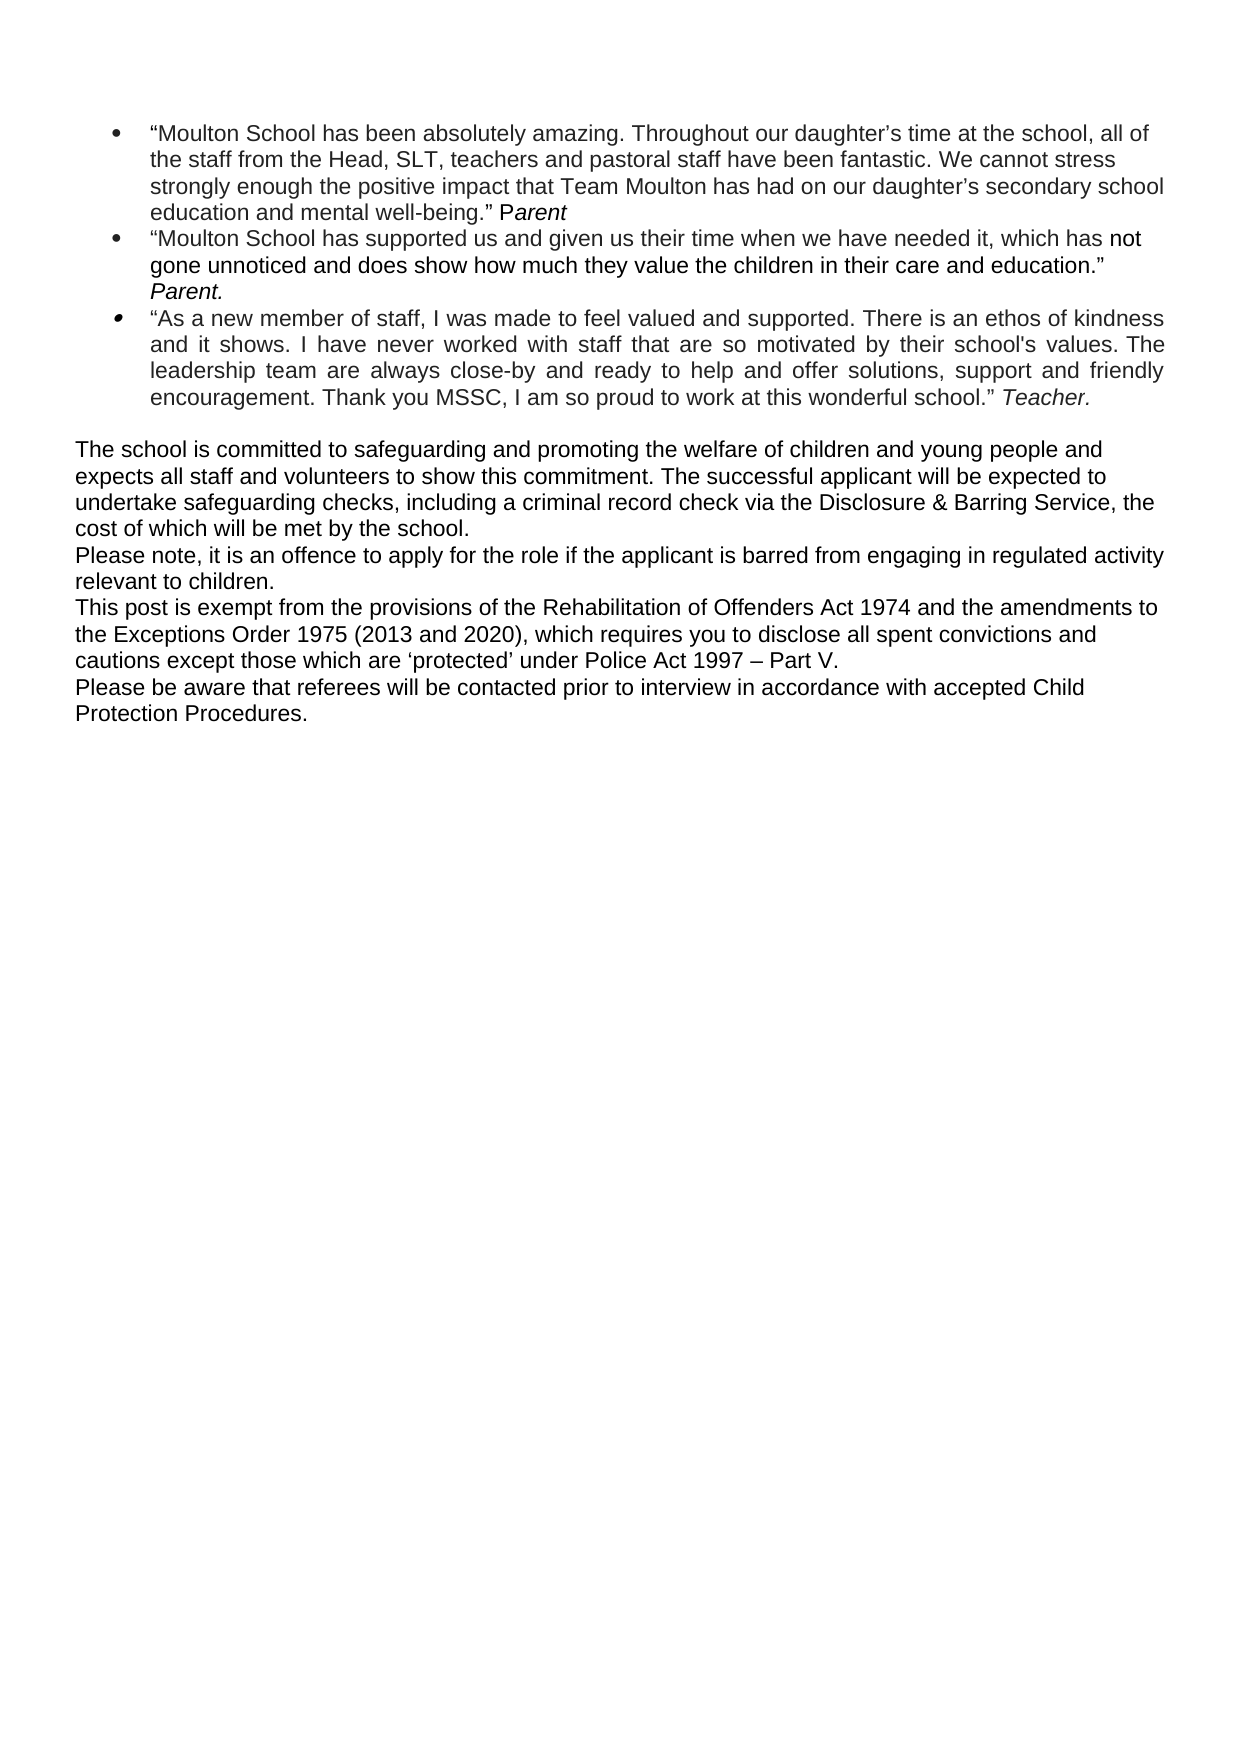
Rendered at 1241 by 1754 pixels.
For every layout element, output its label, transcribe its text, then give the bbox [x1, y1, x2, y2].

text Please note, it is an offence to apply for the role if the applicant is barred from engaging in regulated activity relevant to children. [275, 542, 1165, 594]
list “Moulton School has been absolutely amazing. Throughout our daughter’s time at the school, all of the staff from the Head, SLT, teachers and pastoral staff have been fantastic. We cannot stress strongly enough the positive impact that Team Moulton has had on our daughter’s secondary school education and mental well-being.” Parent [112, 120, 1165, 225]
list “Moulton School has supported us and given us their time when we have needed it, which has not gone unnoticed and does show how much they value the children in their care and education.” Parent. [112, 225, 1165, 304]
text The school is committed to safeguarding and promoting the welfare of children and young people and expects all staff and volunteers to show this commitment. The successful applicant will be expected to undertake safeguarding checks, including a criminal record check via the Disclosure & Barring Service, the cost of which will be met by the school. [75, 436, 1165, 542]
text Please be aware that referees will be contacted prior to interview in accordance with accepted Child Protection Procedures. [75, 673, 1165, 726]
text This post is exempt from the provisions of the Rehabilitation of Offenders Act 1974 and the amendments to the Exceptions Order 1975 (2013 and 2020), which requires you to disclose all spent convictions and cautions except those which are ‘protected’ under Police Act 1997 – Part V. [75, 594, 1165, 673]
list “As a new member of staff, I was made to feel valued and supported. There is an ethos of kindness and it shows. I have never worked with staff that are so motivated by their school's values. The leadership team are always close-by and ready to help and offer solutions, support and friendly encouragement. Thank you MSSC, I am so proud to work at this wonderful school.” Teacher. [112, 304, 1165, 410]
